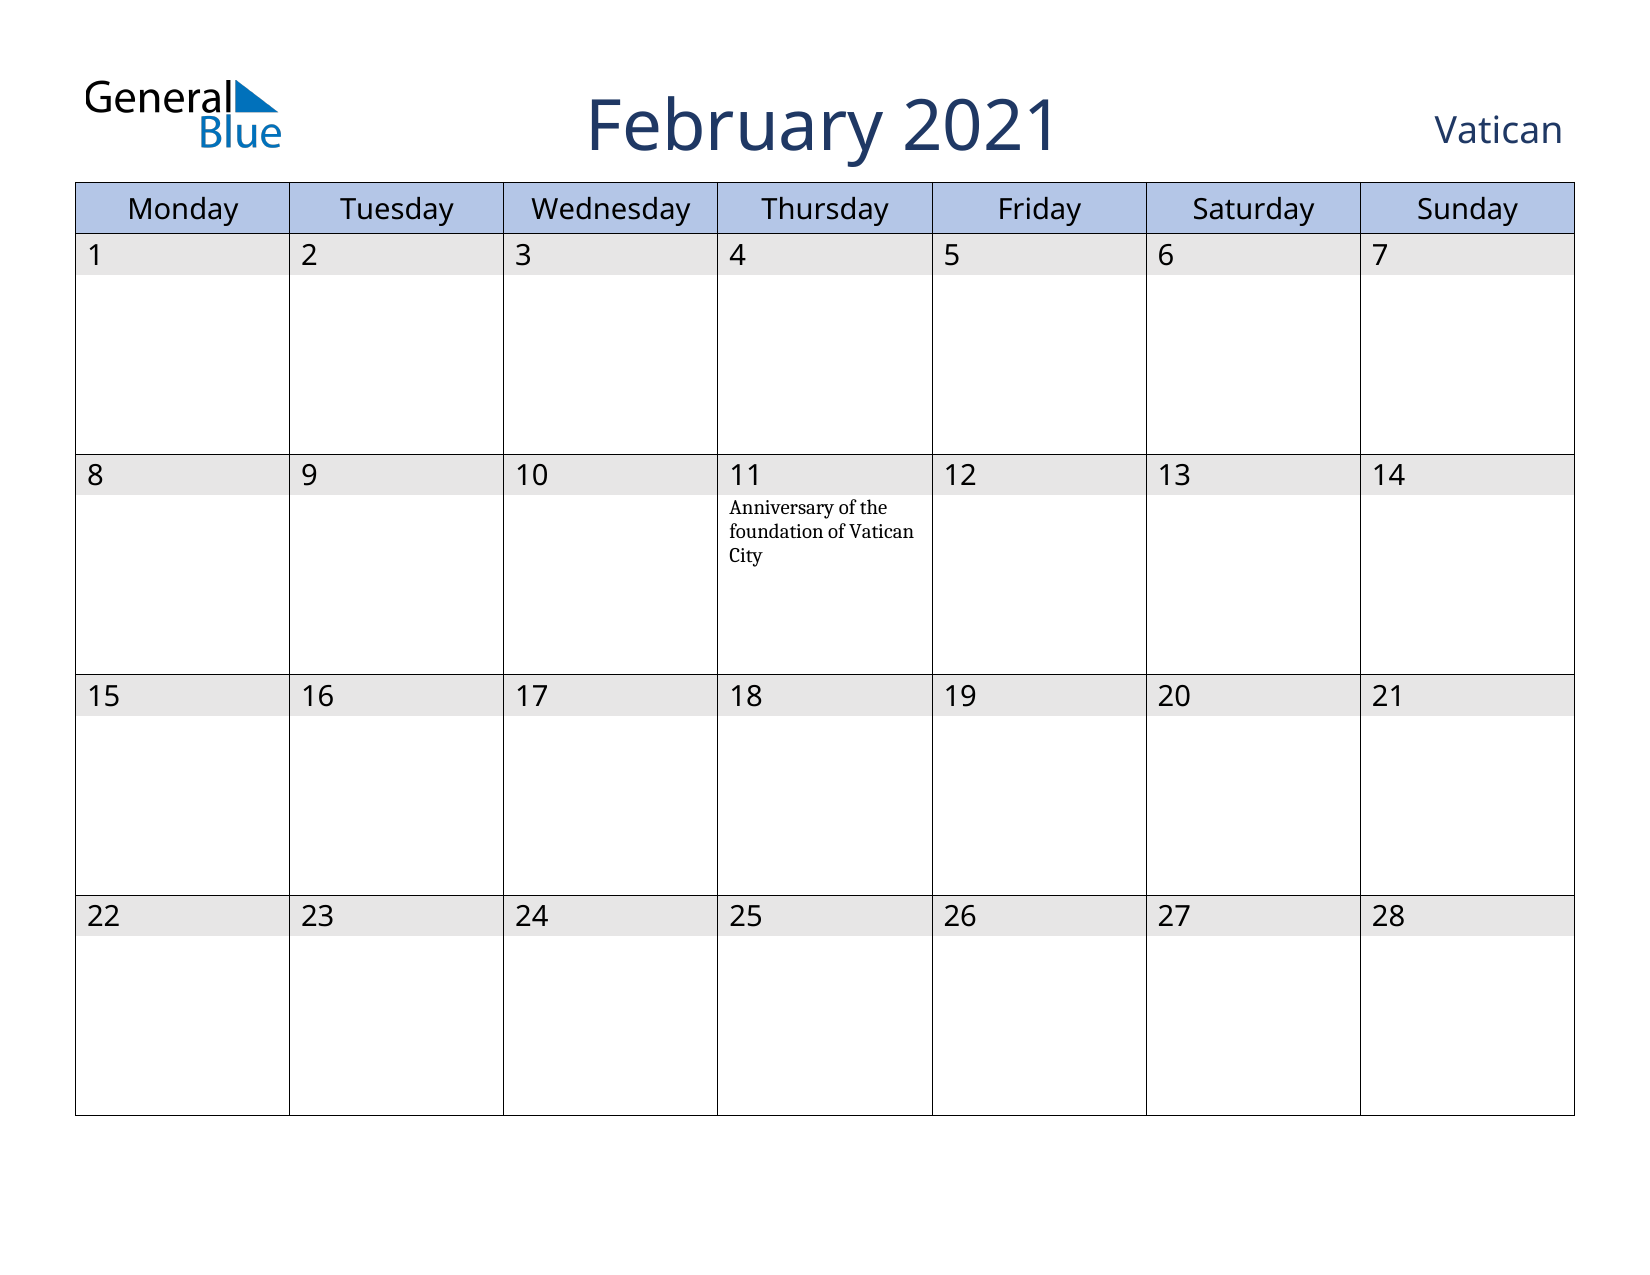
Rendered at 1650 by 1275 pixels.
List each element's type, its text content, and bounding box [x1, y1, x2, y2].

table_cell [76, 275, 289, 453]
picture [86, 80, 281, 148]
table_cell [76, 936, 289, 1115]
table_cell 6 [1147, 234, 1360, 275]
table_cell [1361, 716, 1574, 894]
table_cell [718, 275, 932, 453]
table_cell 7 [1361, 234, 1574, 275]
table_cell 18 [718, 675, 932, 716]
table_cell [718, 936, 932, 1115]
table_cell 14 [1361, 455, 1574, 495]
table_cell 12 [933, 455, 1146, 495]
table_cell [504, 936, 717, 1115]
table_cell [718, 716, 932, 894]
table_cell [1147, 716, 1360, 894]
table_cell 10 [504, 455, 717, 495]
table_cell Anniversary of the foundation of Vatican City [718, 495, 932, 674]
table_cell [1361, 936, 1574, 1115]
table_cell 5 [933, 234, 1146, 275]
table_cell [933, 936, 1146, 1115]
table_cell 22 [76, 896, 289, 936]
table_cell 2 [290, 234, 503, 275]
table_header [76, 75, 503, 182]
table_cell [1147, 936, 1360, 1115]
table_cell 15 [76, 675, 289, 716]
table_cell [933, 495, 1146, 674]
table_cell [1361, 495, 1574, 674]
table_cell 11 [718, 455, 932, 495]
table_cell 9 [290, 455, 503, 495]
table_cell [933, 716, 1146, 894]
table_cell [1147, 495, 1360, 674]
table_cell Monday [76, 183, 289, 233]
table_cell Sunday [1361, 183, 1574, 233]
table_cell 13 [1147, 455, 1360, 495]
table_cell 20 [1147, 675, 1360, 716]
table_cell [504, 275, 717, 453]
table_cell [504, 495, 717, 674]
table_cell 28 [1361, 896, 1574, 936]
table_cell 23 [290, 896, 503, 936]
table_cell [290, 275, 503, 453]
table_cell Tuesday [290, 183, 503, 233]
table_cell Friday [933, 183, 1146, 233]
table_cell [76, 716, 289, 894]
table_cell 25 [718, 896, 932, 936]
table_cell 17 [504, 675, 717, 716]
table_cell [290, 716, 503, 894]
table_cell [1361, 275, 1574, 453]
table_cell [76, 495, 289, 674]
table_cell Saturday [1147, 183, 1360, 233]
table_header February 2021 [504, 75, 1146, 182]
table_cell 4 [718, 234, 932, 275]
table_header Vatican [1146, 75, 1574, 182]
table_cell 21 [1361, 675, 1574, 716]
table_cell [1147, 275, 1360, 453]
table_cell [504, 716, 717, 894]
table_cell [290, 495, 503, 674]
table_cell 3 [504, 234, 717, 275]
table_cell Thursday [718, 183, 932, 233]
table_cell 26 [933, 896, 1146, 936]
table_cell Wednesday [504, 183, 717, 233]
table_cell [933, 275, 1146, 453]
table_cell 27 [1147, 896, 1360, 936]
table_cell 16 [290, 675, 503, 716]
table_cell 24 [504, 896, 717, 936]
table_cell 1 [76, 234, 289, 275]
table_cell 19 [933, 675, 1146, 716]
table_cell [290, 936, 503, 1115]
table_cell 8 [76, 455, 289, 495]
